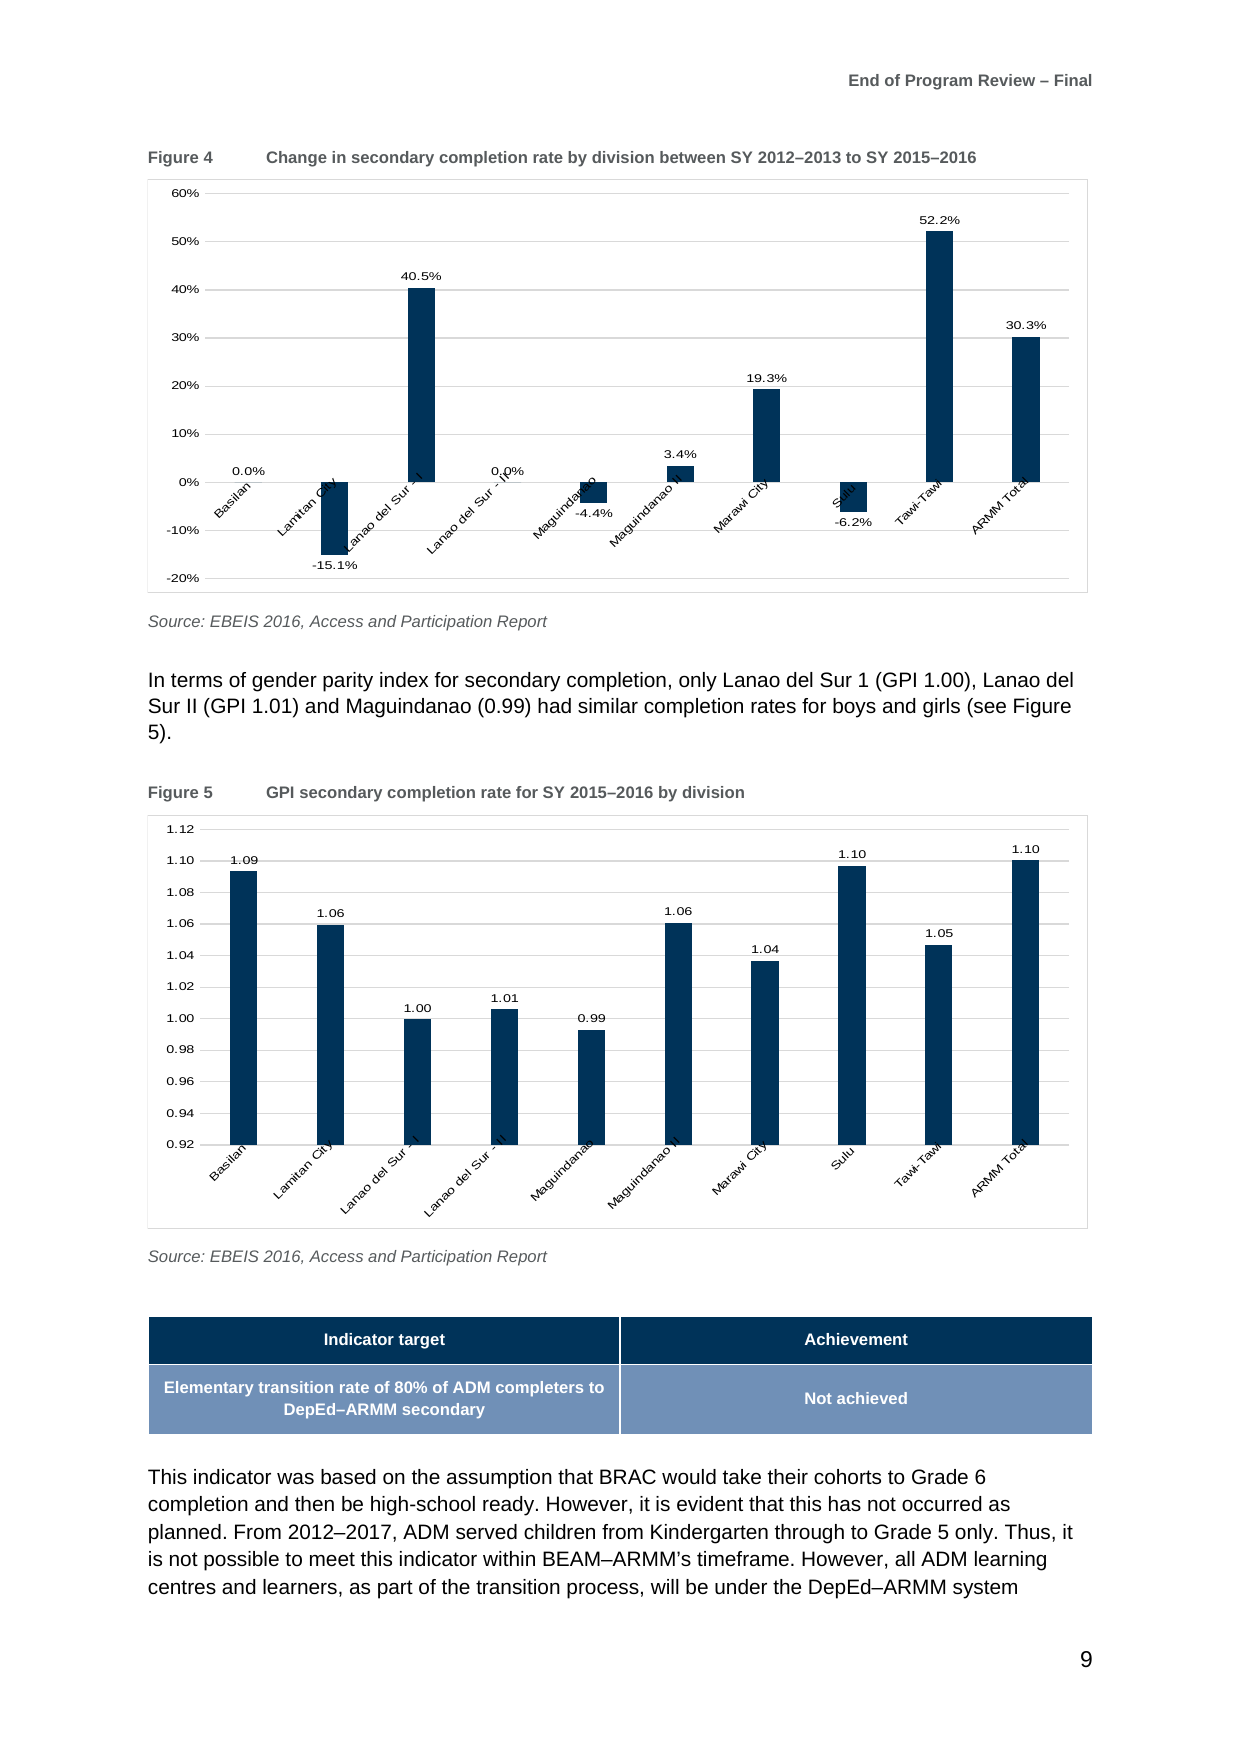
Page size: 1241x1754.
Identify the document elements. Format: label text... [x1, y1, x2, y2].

table_cell Elementary transition rate of 80% of ADM completers to DepEd–ARMM secondary [149, 1365, 619, 1434]
text In terms of gender parity index for secondary completion, only Lanao del Sur 1 (GPI 1.00), Lanao del Sur II (GPI 1.01) and Maguindanao (0.99) had similar completion rates for boys and girls (see Figure 5). [148, 668, 1092, 744]
text Figure 4 Change in secondary completion rate by division between SY 2012–2013 to SY 2015–2016 [148, 148, 1092, 167]
text Source: EBEIS 2016, Access and Participation Report [148, 1247, 1092, 1266]
table_header Indicator target [149, 1317, 619, 1364]
text Figure 5 GPI secondary completion rate for SY 2015–2016 by division [148, 783, 1092, 802]
table_header Achievement [621, 1317, 1092, 1364]
text Source: EBEIS 2016, Access and Participation Report [148, 612, 1092, 631]
table_cell Not achieved [621, 1365, 1092, 1434]
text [148, 1464, 1092, 1598]
